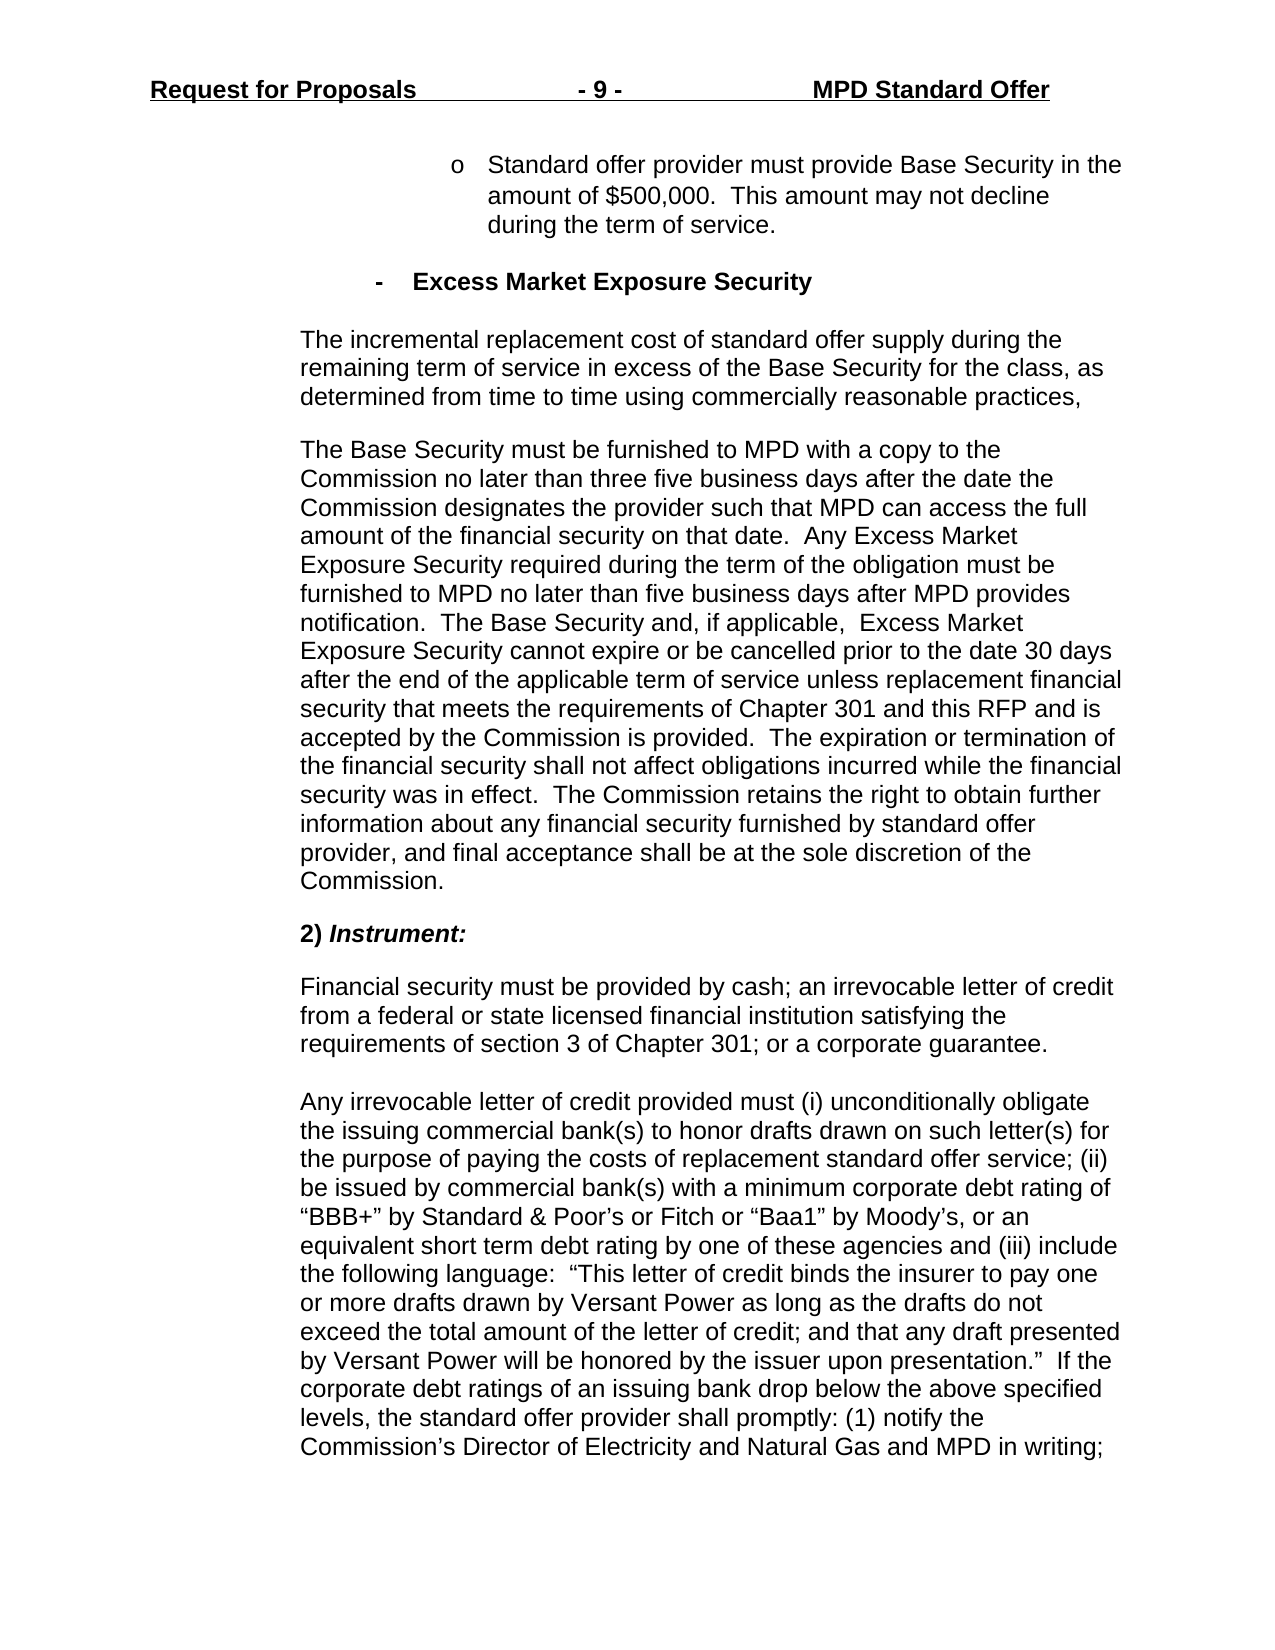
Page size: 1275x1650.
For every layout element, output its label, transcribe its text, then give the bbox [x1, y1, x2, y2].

text The Base Security must be furnished to MPD with a copy to the Commission no later than three five business days after the date the Commission designates the provider such that MPD can access the full amount of the financial security on that date. Any Excess Market Exposure Security required during the term of the obligation must be furnished to MPD no later than five business days after MPD provides notification. The Base Security and, if applicable, Excess Market Exposure Security cannot expire or be cancelled prior to the date 30 days after the end of the applicable term of service unless replacement financial security that meets the requirements of Chapter 301 and this RFP and is accepted by the Commission is provided. The expiration or termination of the financial security shall not affect obligations incurred while the financial security was in effect. The Commission retains the right to obtain further information about any financial security furnished by standard offer provider, and final acceptance shall be at the sole discretion of the Commission. [300, 435, 1125, 895]
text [300, 1087, 1125, 1461]
text 2) Instrument: [300, 919, 1125, 972]
list Standard offer provider must provide Base Security in the amount of $500,000. This amount may not decline during the term of service. [450, 150, 1125, 238]
list Excess Market Exposure Security [375, 267, 1125, 296]
text Financial security must be provided by cash; an irrevocable letter of credit from a federal or state licensed financial institution satisfying the requirements of section 3 of Chapter 301; or a corporate guarantee. [300, 972, 1125, 1058]
text The incremental replacement cost of standard offer supply during the remaining term of service in excess of the Base Security for the class, as determined from time to time using commercially reasonable practices, [300, 325, 1125, 411]
